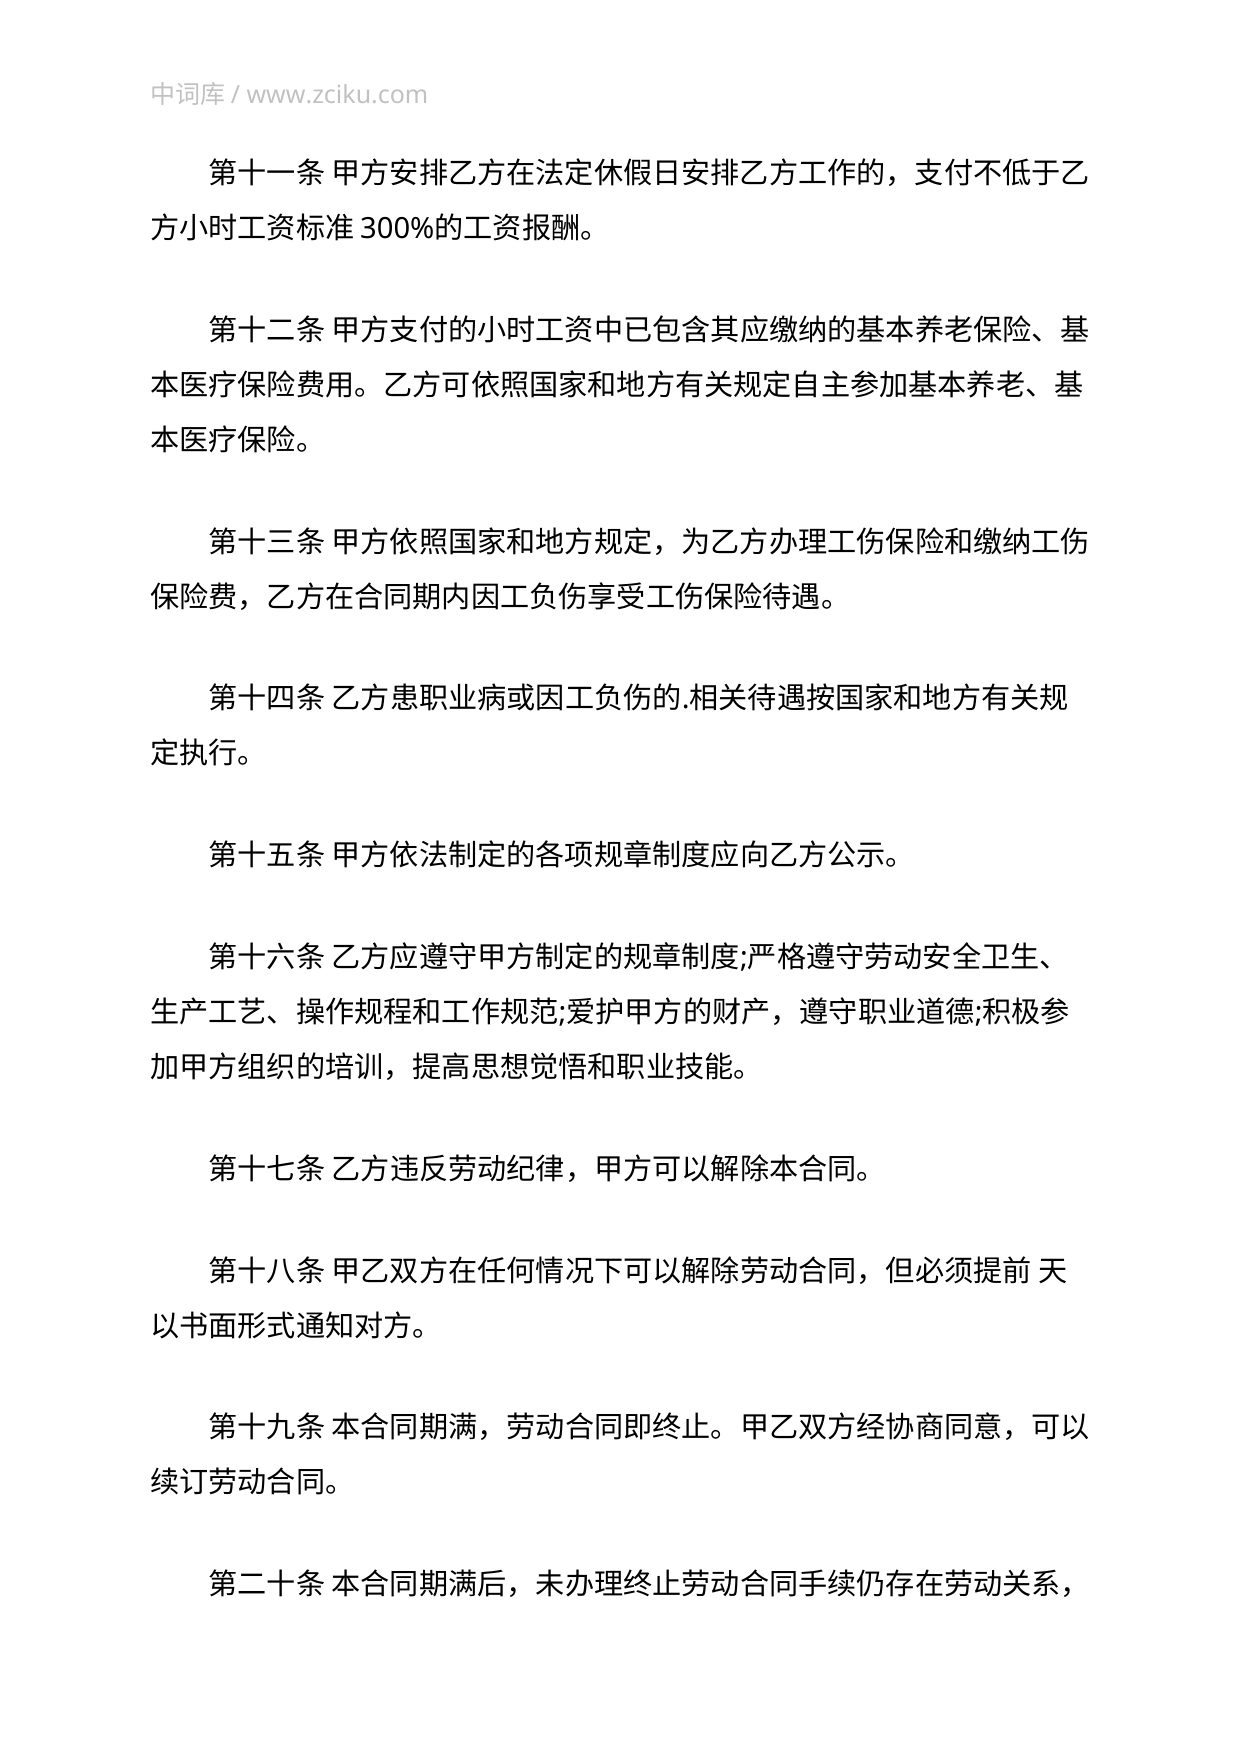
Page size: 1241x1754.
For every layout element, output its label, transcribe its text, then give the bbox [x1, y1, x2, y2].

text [150, 1561, 1090, 1603]
text 第十七条 乙方违反劳动纪律，甲方可以解除本合同。 [150, 1145, 1090, 1188]
text 第十四条 乙方患职业病或因工负伤的.相关待遇按国家和地方有关规定执行。 [150, 675, 1090, 772]
text 第十六条 乙方应遵守甲方制定的规章制度;严格遵守劳动安全卫生、生产工艺、操作规程和工作规范;爱护甲方的财产，遵守职业道德;积极参加甲方组织的培训，提高思想觉悟和职业技能。 [150, 934, 1090, 1086]
text 第十九条 本合同期满，劳动合同即终止。甲乙双方经协商同意，可以续订劳动合同。 [150, 1404, 1090, 1501]
text 第十二条 甲方支付的小时工资中已包含其应缴纳的基本养老保险、基本医疗保险费用。乙方可依照国家和地方有关规定自主参加基本养老、基本医疗保险。 [150, 307, 1090, 459]
text 第十一条 甲方安排乙方在法定休假日安排乙方工作的，支付不低于乙方小时工资标准300%的工资报酬。 [150, 150, 1090, 247]
text 第十三条 甲方依照国家和地方规定，为乙方办理工伤保险和缴纳工伤保险费，乙方在合同期内因工负伤享受工伤保险待遇。 [150, 518, 1090, 616]
text 第十五条 甲方依法制定的各项规章制度应向乙方公示。 [150, 832, 1090, 874]
text 第十八条 甲乙双方在任何情况下可以解除劳动合同，但必须提前 天以书面形式通知对方。 [150, 1247, 1090, 1344]
